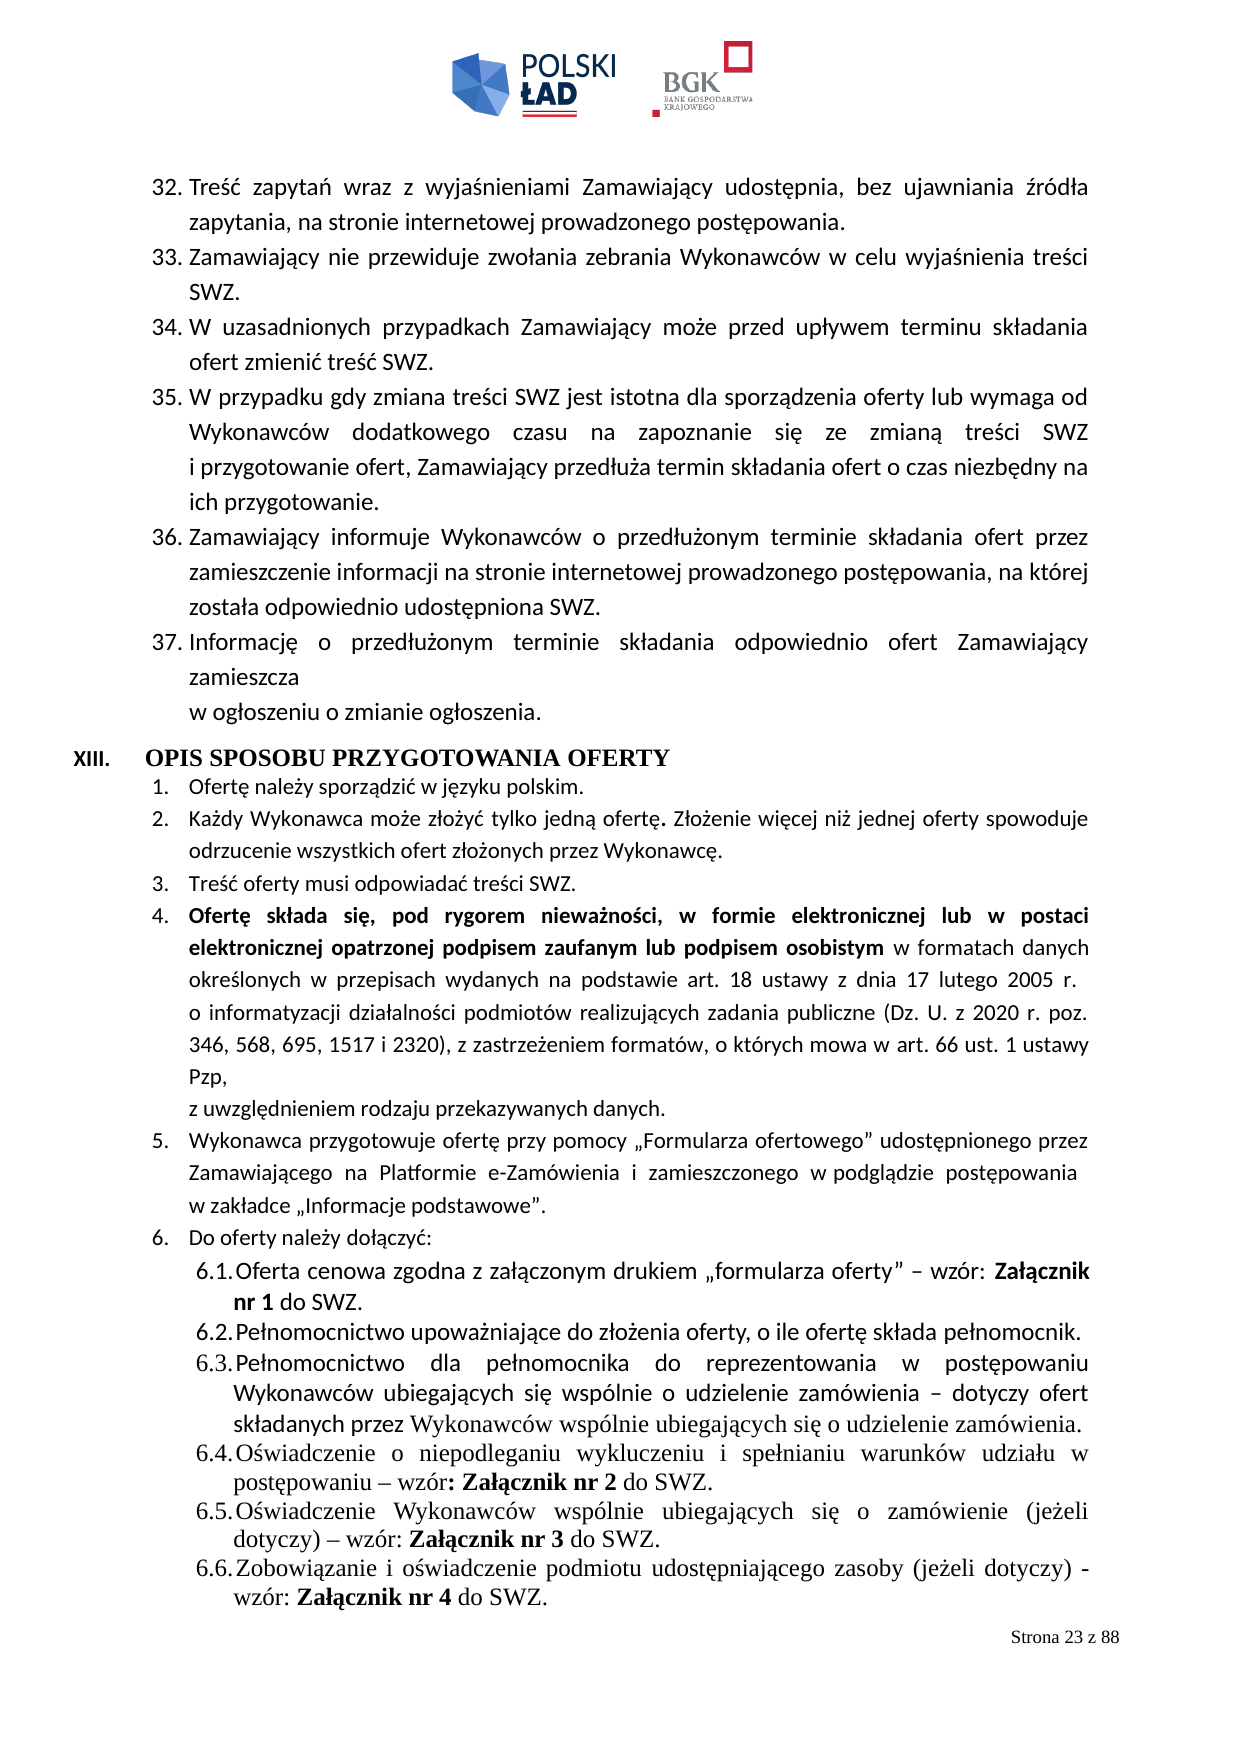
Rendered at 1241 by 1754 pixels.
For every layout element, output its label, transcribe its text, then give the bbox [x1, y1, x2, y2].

list Ofertę składa się, pod rygorem nieważności, w formie elektronicznej lub w postaci elektronicznej opatrzonej podpisem zaufanym lub podpisem osobistym w formatach danych określonych w przepisach wydanych na podstawie art. 18 ustawy z dnia 17 lutego 2005 r. o informatyzacji działalności podmiotów realizujących zadania publiczne (Dz. U. z 2020 r. poz. 346, 568, 695, 1517 i 2320), z zastrzeżeniem formatów, o których mowa w art. 66 ust. 1 ustawy Pzp, z uwzględnieniem rodzaju przekazywanych danych. [152, 901, 1089, 1122]
list Każdy Wykonawca może złożyć tylko jedną ofertę. Złożenie więcej niż jednej oferty spowoduje odrzucenie wszystkich ofert złożonych przez Wykonawcę. [152, 804, 1089, 865]
list Zamawiający informuje Wykonawców o przedłużonym terminie składania ofert przez zamieszczenie informacji na stronie internetowej prowadzonego postępowania, na której została odpowiednio udostępniona SWZ. [151, 521, 1089, 621]
list Oferta cenowa zgodna z załączonym drukiem „formularza oferty” – wzór: Załącznik nr 1 do SWZ. [196, 1255, 1089, 1316]
list Informację o przedłużonym terminie składania odpowiednio ofert Zamawiający zamieszcza w ogłoszeniu o zmianie ogłoszenia. [151, 626, 1089, 726]
list Ofertę należy sporządzić w języku polskim. [152, 772, 1089, 800]
list Wykonawca przygotowuje ofertę przy pomocy „Formularza ofertowego” udostępnionego przez Zamawiającego na Platformie e-Zamówienia i zamieszczonego w podglądzie postępowania w zakładce „Informacje podstawowe”. [152, 1126, 1089, 1219]
list Do oferty należy dołączyć: [152, 1223, 1089, 1251]
list Pełnomocnictwo dla pełnomocnika do reprezentowania w postępowaniu Wykonawców ubiegających się wspólnie o udzielenie zamówienia – dotyczy ofert składanych przez Wykonawców wspólnie ubiegających się o udzielenie zamówienia. [196, 1347, 1089, 1438]
subtitle OPIS SPOSOBU PRZYGOTOWANIA OFERTY [73, 743, 1089, 772]
list Oświadczenie o niepodleganiu wykluczeniu i spełnianiu warunków udziału w postępowaniu – wzór: Załącznik nr 2 do SWZ. [196, 1438, 1089, 1496]
list W uzasadnionych przypadkach Zamawiający może przed upływem terminu składania ofert zmienić treść SWZ. [151, 311, 1089, 376]
list Zamawiający nie przewiduje zwołania zebrania Wykonawców w celu wyjaśnienia treści SWZ. [151, 241, 1089, 306]
list Zobowiązanie i oświadczenie podmiotu udostępniającego zasoby (jeżeli dotyczy) - wzór: Załącznik nr 4 do SWZ. [196, 1553, 1089, 1611]
list Treść oferty musi odpowiadać treści SWZ. [152, 869, 1089, 897]
list Pełnomocnictwo upoważniające do złożenia oferty, o ile ofertę składa pełnomocnik. [196, 1316, 1089, 1347]
picture [652, 41, 753, 117]
list Treść zapytań wraz z wyjaśnieniami Zamawiający udostępnia, bez ujawniania źródła zapytania, na stronie internetowej prowadzonego postępowania. [151, 171, 1089, 236]
picture [452, 53, 615, 117]
list Oświadczenie Wykonawców wspólnie ubiegających się o zamówienie (jeżeli dotyczy) – wzór: Załącznik nr 3 do SWZ. [196, 1496, 1089, 1553]
list W przypadku gdy zmiana treści SWZ jest istotna dla sporządzenia oferty lub wymaga od Wykonawców dodatkowego czasu na zapoznanie się ze zmianą treści SWZ i przygotowanie ofert, Zamawiający przedłuża termin składania ofert o czas niezbędny na ich przygotowanie. [151, 381, 1089, 516]
